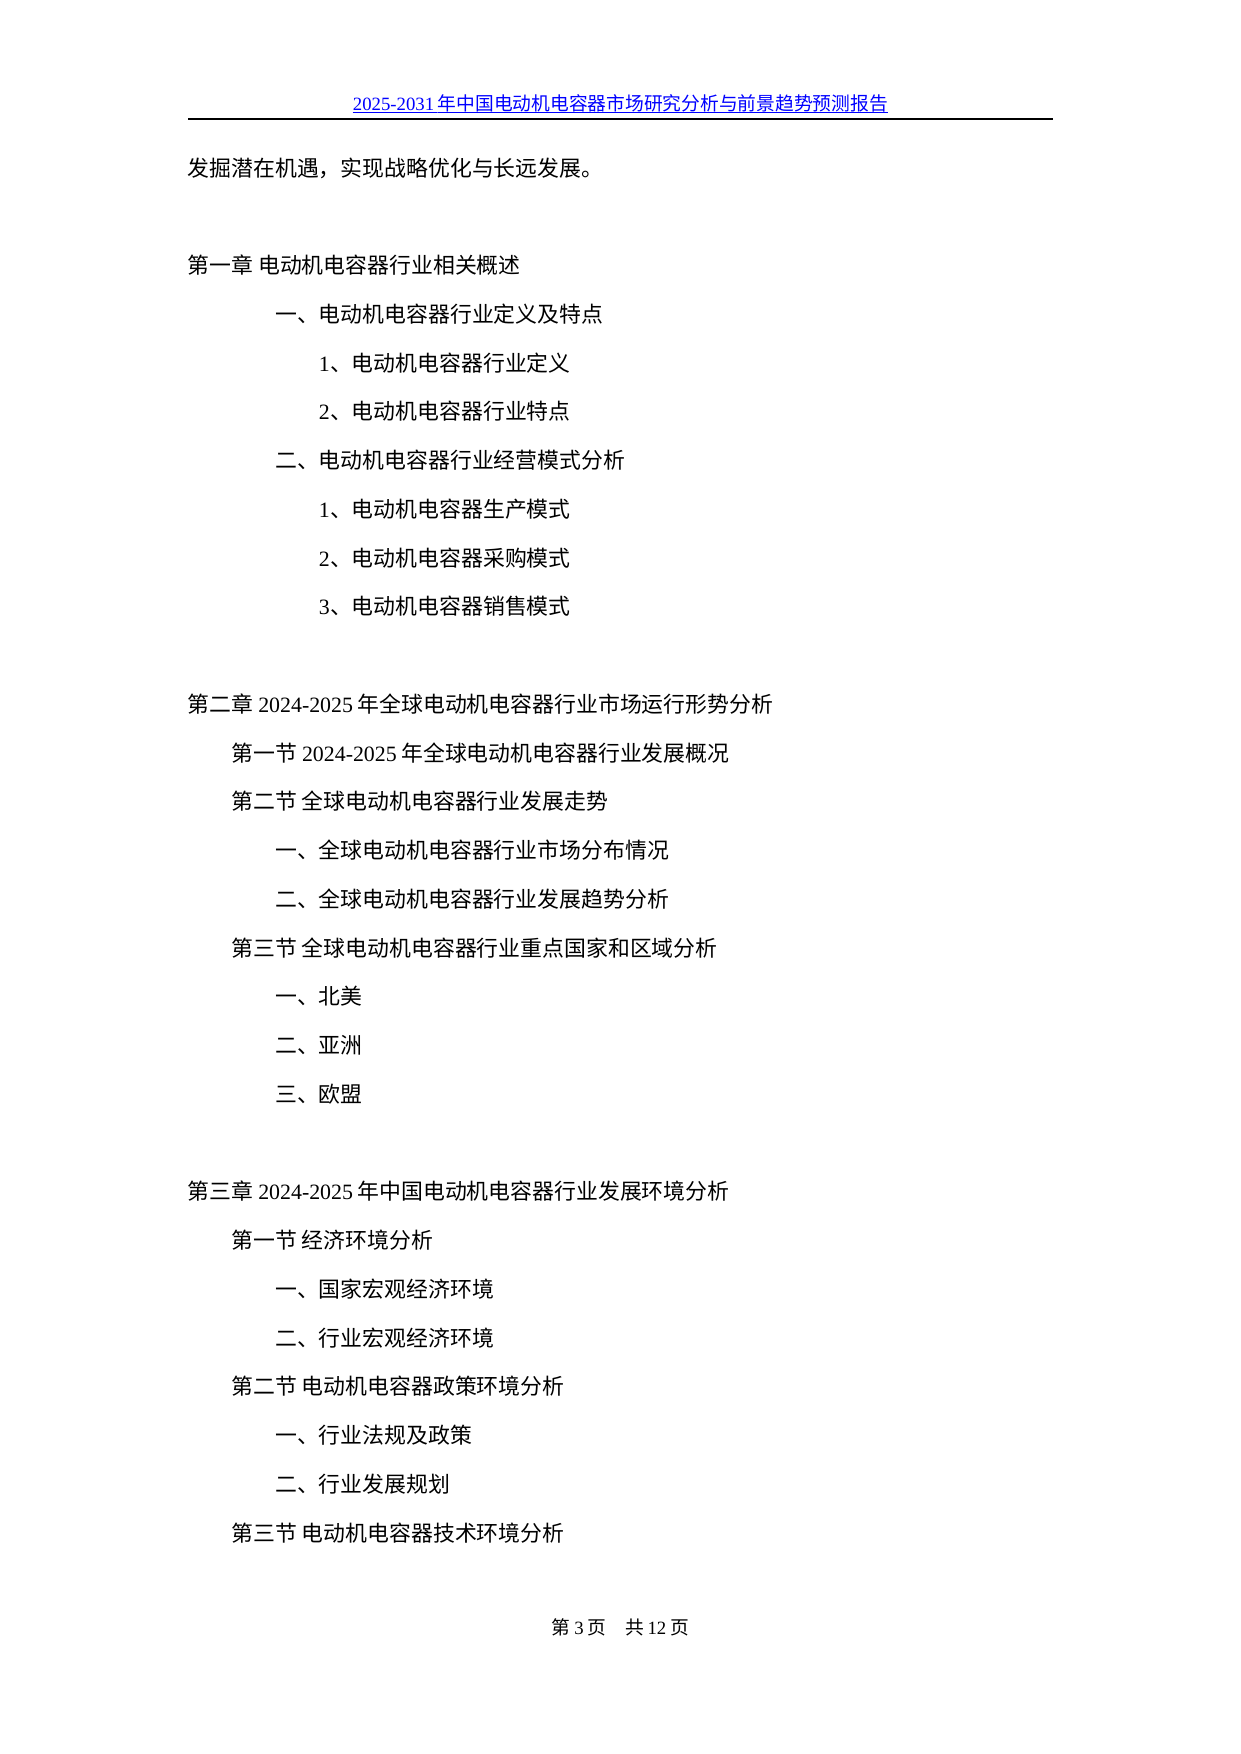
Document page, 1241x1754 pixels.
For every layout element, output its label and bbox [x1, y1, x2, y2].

text [187, 150, 1053, 1548]
